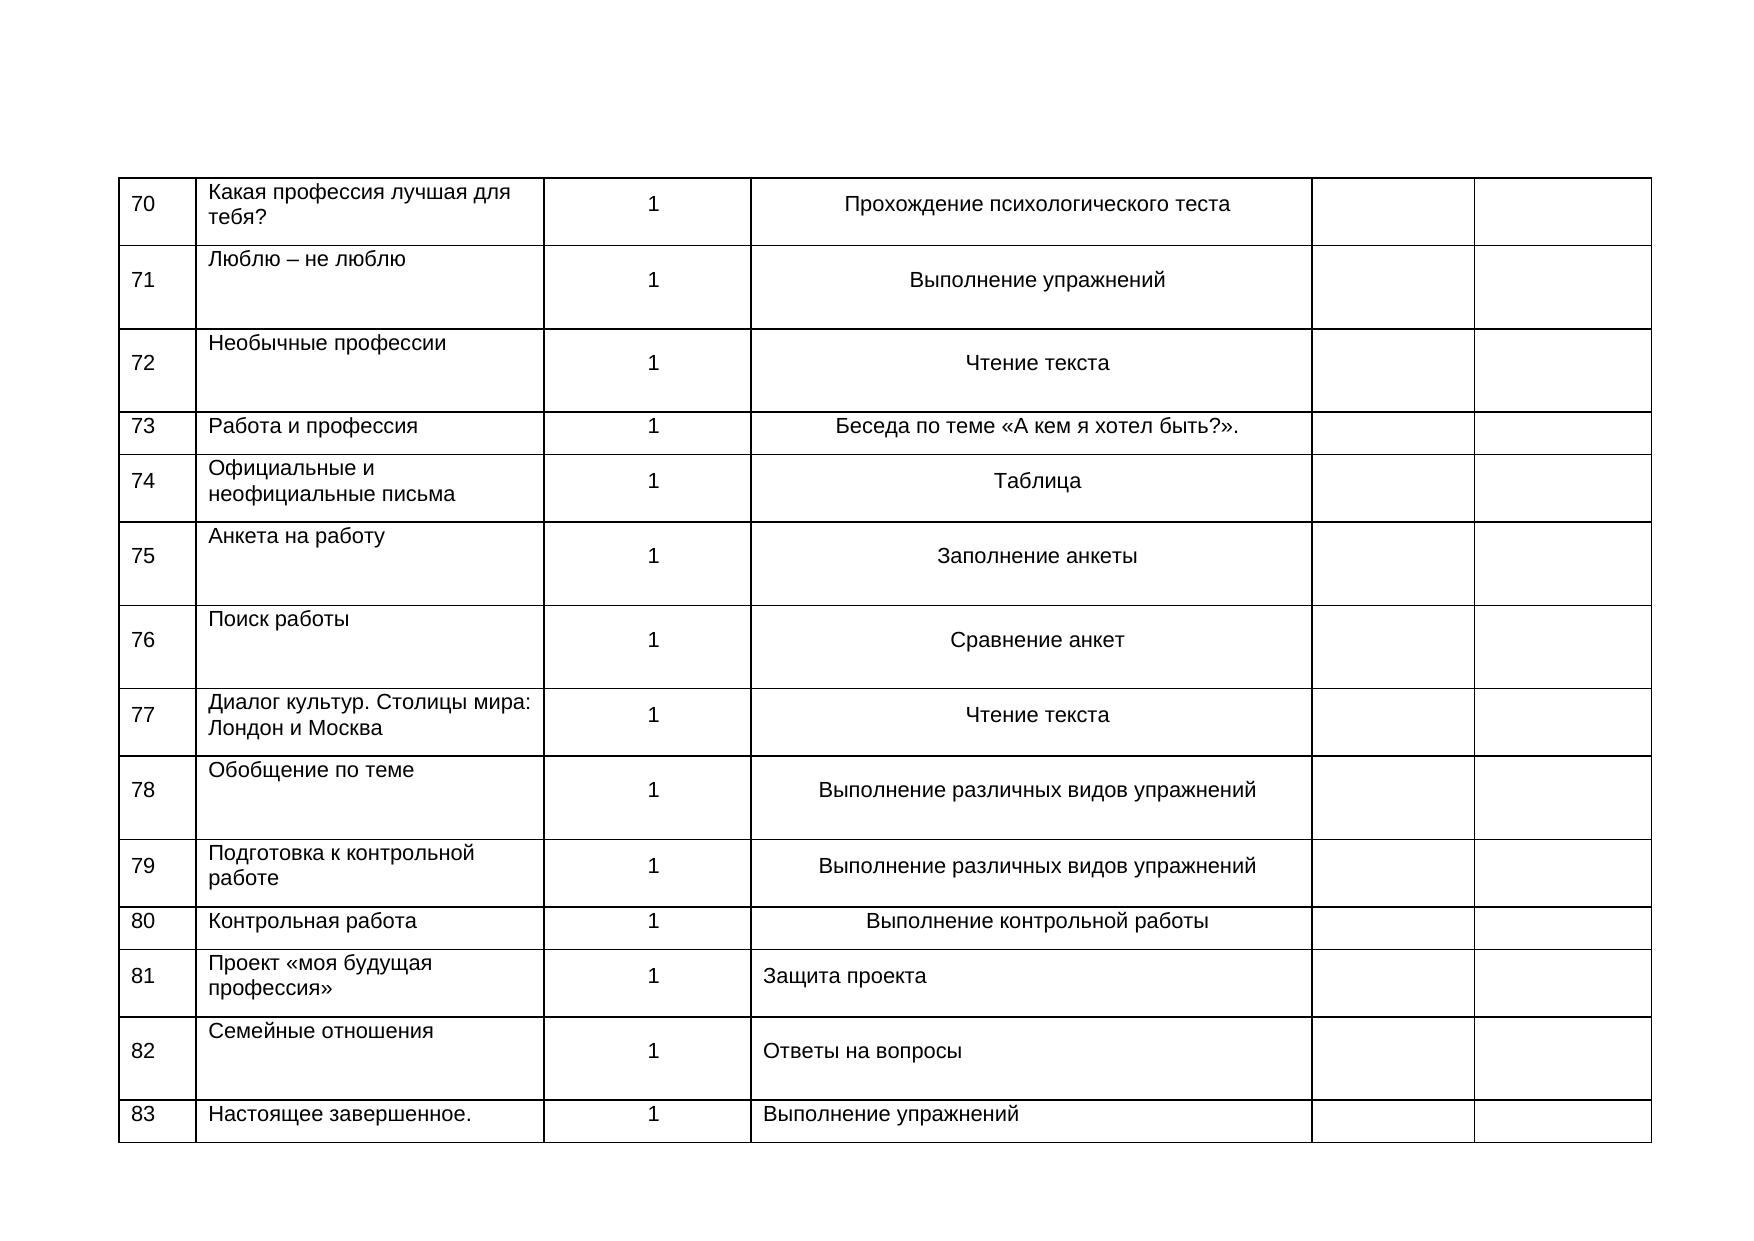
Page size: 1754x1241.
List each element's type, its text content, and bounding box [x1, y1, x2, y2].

table_cell 70 [120, 179, 195, 245]
table_cell [1313, 455, 1474, 521]
table_cell 77 [120, 689, 195, 755]
table_cell Сравнение анкет [752, 606, 1311, 688]
table_cell [1475, 523, 1651, 604]
table_cell [1475, 246, 1651, 328]
table_cell Заполнение анкеты [752, 523, 1311, 604]
table_cell [1313, 757, 1474, 838]
table_cell 73 [120, 413, 195, 454]
table_cell Необычные профессии [197, 330, 543, 411]
table_cell 1 [545, 908, 750, 948]
table_cell Чтение текста [752, 330, 1311, 411]
table_cell Какая профессия лучшая для тебя? [197, 179, 543, 245]
table_cell 79 [120, 840, 195, 906]
table_cell [1475, 606, 1651, 688]
table_cell Защита проекта [752, 950, 1311, 1016]
table_cell [1313, 179, 1474, 245]
table_cell 72 [120, 330, 195, 411]
table_cell Настоящее завершенное. [197, 1101, 543, 1142]
table_cell [1475, 757, 1651, 838]
table_cell 1 [545, 606, 750, 688]
table_cell 1 [545, 246, 750, 328]
table_cell Работа и профессия [197, 413, 543, 454]
table_cell 1 [545, 840, 750, 906]
table_cell 1 [545, 330, 750, 411]
table_cell [1313, 950, 1474, 1016]
table_cell Диалог культур. Столицы мира: Лондон и Москва [197, 689, 543, 755]
table_cell Подготовка к контрольной работе [197, 840, 543, 906]
table_cell Обобщение по теме [197, 757, 543, 838]
table_cell [1475, 908, 1651, 948]
table_cell Поиск работы [197, 606, 543, 688]
table_cell Выполнение упражнений [752, 1101, 1311, 1142]
table_cell 1 [545, 413, 750, 454]
table_cell [1313, 330, 1474, 411]
table_cell Ответы на вопросы [752, 1018, 1311, 1099]
table_cell 78 [120, 757, 195, 838]
table_cell [1313, 908, 1474, 948]
table_cell Контрольная работа [197, 908, 543, 948]
table_cell 1 [545, 523, 750, 604]
table_cell 74 [120, 455, 195, 521]
table_cell [1313, 1018, 1474, 1099]
table_cell Выполнение контрольной работы [752, 908, 1311, 948]
table_cell 1 [545, 757, 750, 838]
table_cell Выполнение различных видов упражнений [752, 840, 1311, 906]
table_cell Прохождение психологического теста [752, 179, 1311, 245]
table_cell [1475, 950, 1651, 1016]
table_cell Семейные отношения [197, 1018, 543, 1099]
table_cell [1313, 1101, 1474, 1142]
table_cell Анкета на работу [197, 523, 543, 604]
table_cell 76 [120, 606, 195, 688]
table_cell 1 [545, 1101, 750, 1142]
table_cell 1 [545, 455, 750, 521]
table_cell [1475, 1101, 1651, 1142]
table_cell [1313, 689, 1474, 755]
table_cell Люблю – не люблю [197, 246, 543, 328]
table_cell Выполнение различных видов упражнений [752, 757, 1311, 838]
table_cell 83 [120, 1101, 195, 1142]
table_cell [1313, 413, 1474, 454]
table_cell [1475, 330, 1651, 411]
table_cell [1475, 413, 1651, 454]
table_cell 82 [120, 1018, 195, 1099]
table_cell [1475, 179, 1651, 245]
table_cell 1 [545, 689, 750, 755]
table_cell Чтение текста [752, 689, 1311, 755]
table_cell [1475, 1018, 1651, 1099]
table_cell 1 [545, 1018, 750, 1099]
table_cell [1313, 246, 1474, 328]
table_cell [1313, 606, 1474, 688]
table_cell [1313, 840, 1474, 906]
table_cell Беседа по теме «А кем я хотел быть?». [752, 413, 1311, 454]
table_cell 1 [545, 179, 750, 245]
table_cell 81 [120, 950, 195, 1016]
table_cell 80 [120, 908, 195, 948]
table_cell Официальные и неофициальные письма [197, 455, 543, 521]
table_cell Выполнение упражнений [752, 246, 1311, 328]
table_cell [1475, 840, 1651, 906]
table_cell 1 [545, 950, 750, 1016]
table_cell Таблица [752, 455, 1311, 521]
table_cell 71 [120, 246, 195, 328]
table_cell Проект «моя будущая профессия» [197, 950, 543, 1016]
table_cell [1475, 455, 1651, 521]
table_cell 75 [120, 523, 195, 604]
table_cell [1313, 523, 1474, 604]
table_cell [1475, 689, 1651, 755]
